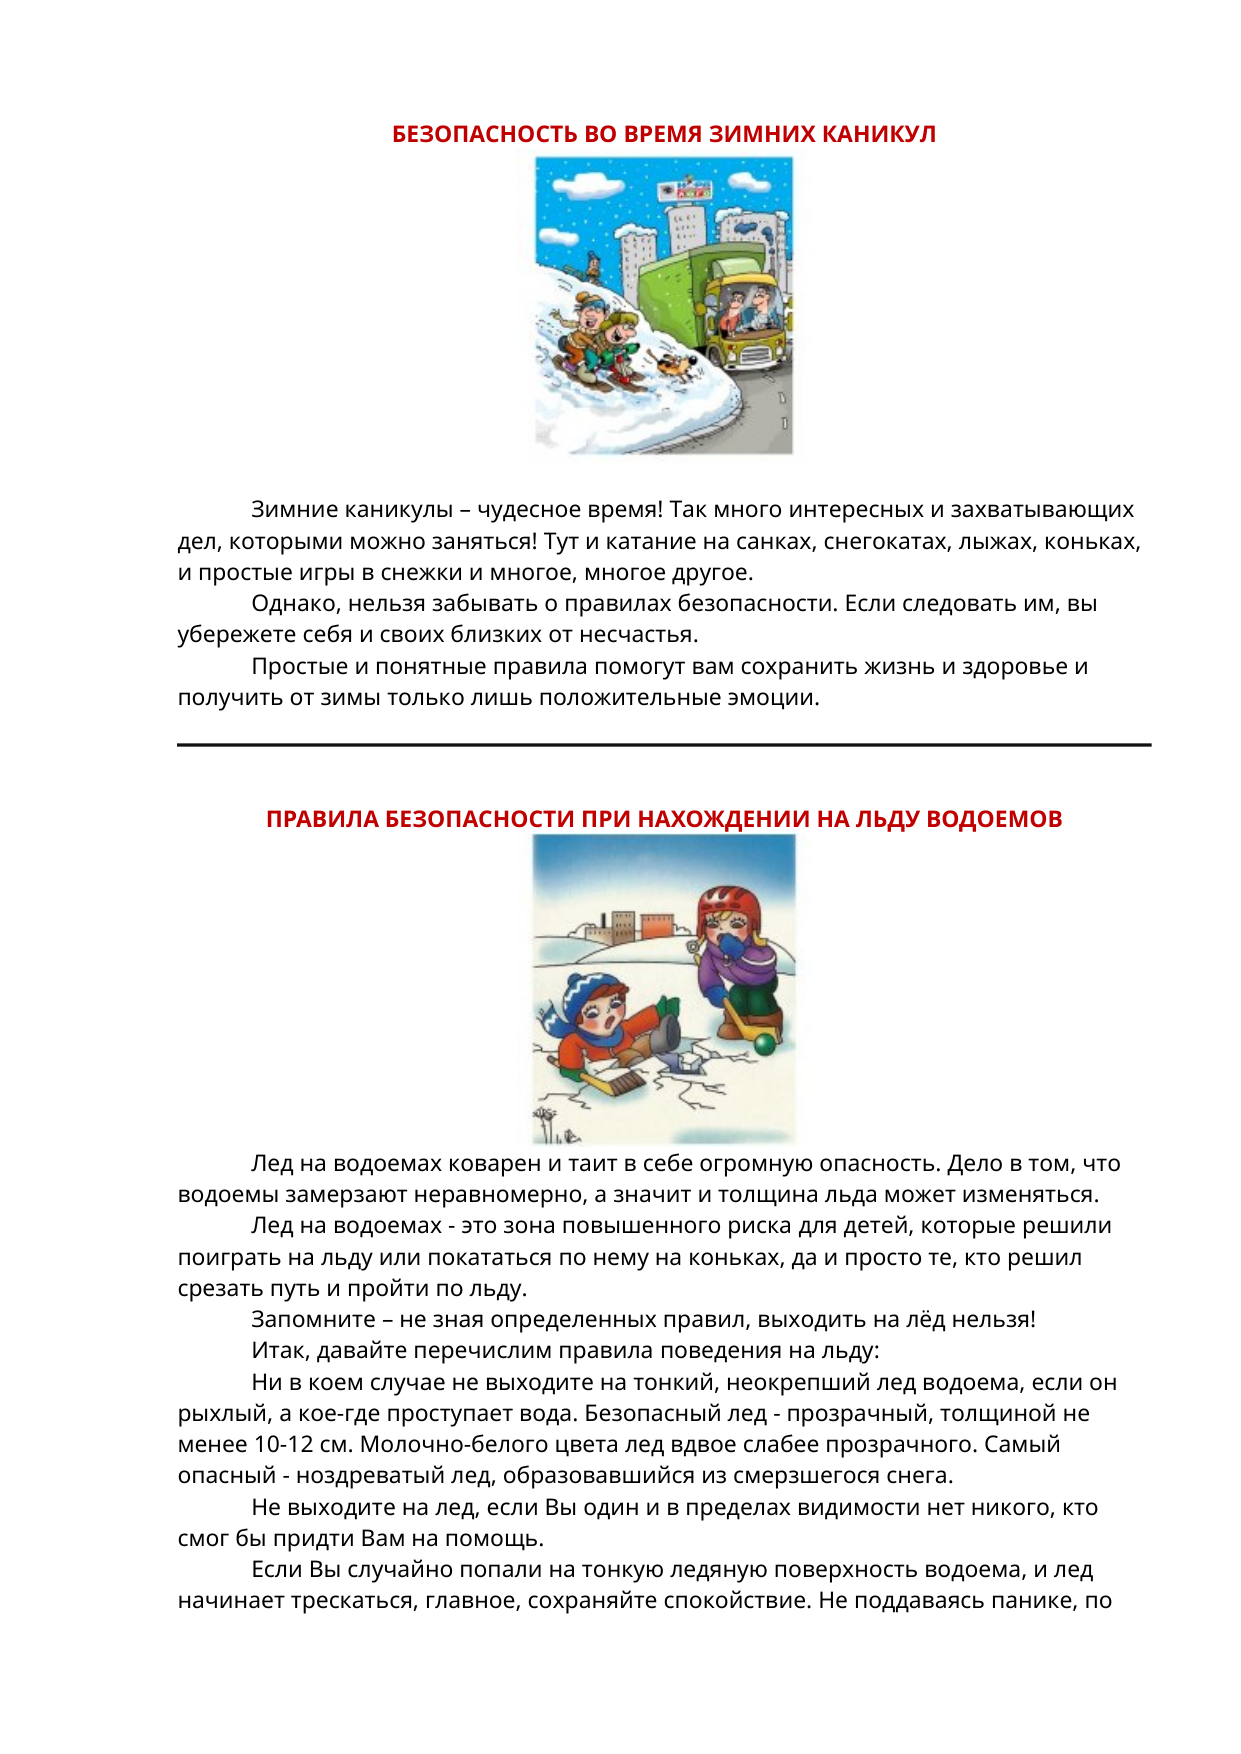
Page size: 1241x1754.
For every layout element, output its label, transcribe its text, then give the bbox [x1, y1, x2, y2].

text БЕЗОПАСНОСТЬ ВО ВРЕМЯ ЗИМНИХ КАНИКУЛ [177, 118, 1152, 149]
picture [516, 149, 813, 463]
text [177, 1553, 1152, 1616]
text Лед на водоемах коварен и таит в себе огромную опасность. Дело в том, что водоемы замерзают неравномерно, а значит и толщина льда может изменяться. [177, 1147, 1152, 1209]
text Лед на водоемах - это зона повышенного риска для детей, которые решили поиграть на льду или покататься по нему на коньках, да и просто те, кто решил срезать путь и пройти по льду. [177, 1209, 1152, 1303]
text Зимние каникулы – чудесное время! Так много интересных и захватывающих дел, которыми можно заняться! Тут и катание на санках, снегокатах, лыжах, коньках, и простые игры в снежки и многое, многое другое. [177, 493, 1152, 587]
text Не выходите на лед, если Вы один и в пределах видимости нет никого, кто смог бы придти Вам на помощь. [177, 1491, 1152, 1553]
text Запомните – не зная определенных правил, выходить на лёд нельзя! [177, 1303, 1152, 1334]
text Простые и понятные правила помогут вам сохранить жизнь и здоровье и получить от зимы только лишь положительные эмоции. [177, 650, 1152, 712]
picture [516, 833, 813, 1147]
text Итак, давайте перечислим правила поведения на льду: [177, 1334, 1152, 1366]
text Ни в коем случае не выходите на тонкий, неокрепший лед водоема, если он рыхлый, а кое-где проступает вода. Безопасный лед - прозрачный, толщиной не менее 10-12 см. Молочно-белого цвета лед вдвое слабее прозрачного. Самый опасный - ноздреватый лед, образовавшийся из смерзшегося снега. [177, 1366, 1152, 1491]
text Однако, нельзя забывать о правилах безопасности. Если следовать им, вы убережете себя и своих близких от несчастья. [177, 587, 1152, 650]
text ПРАВИЛА БЕЗОПАСНОСТИ ПРИ НАХОЖДЕНИИ НА ЛЬДУ ВОДОЕМОВ [177, 803, 1152, 834]
